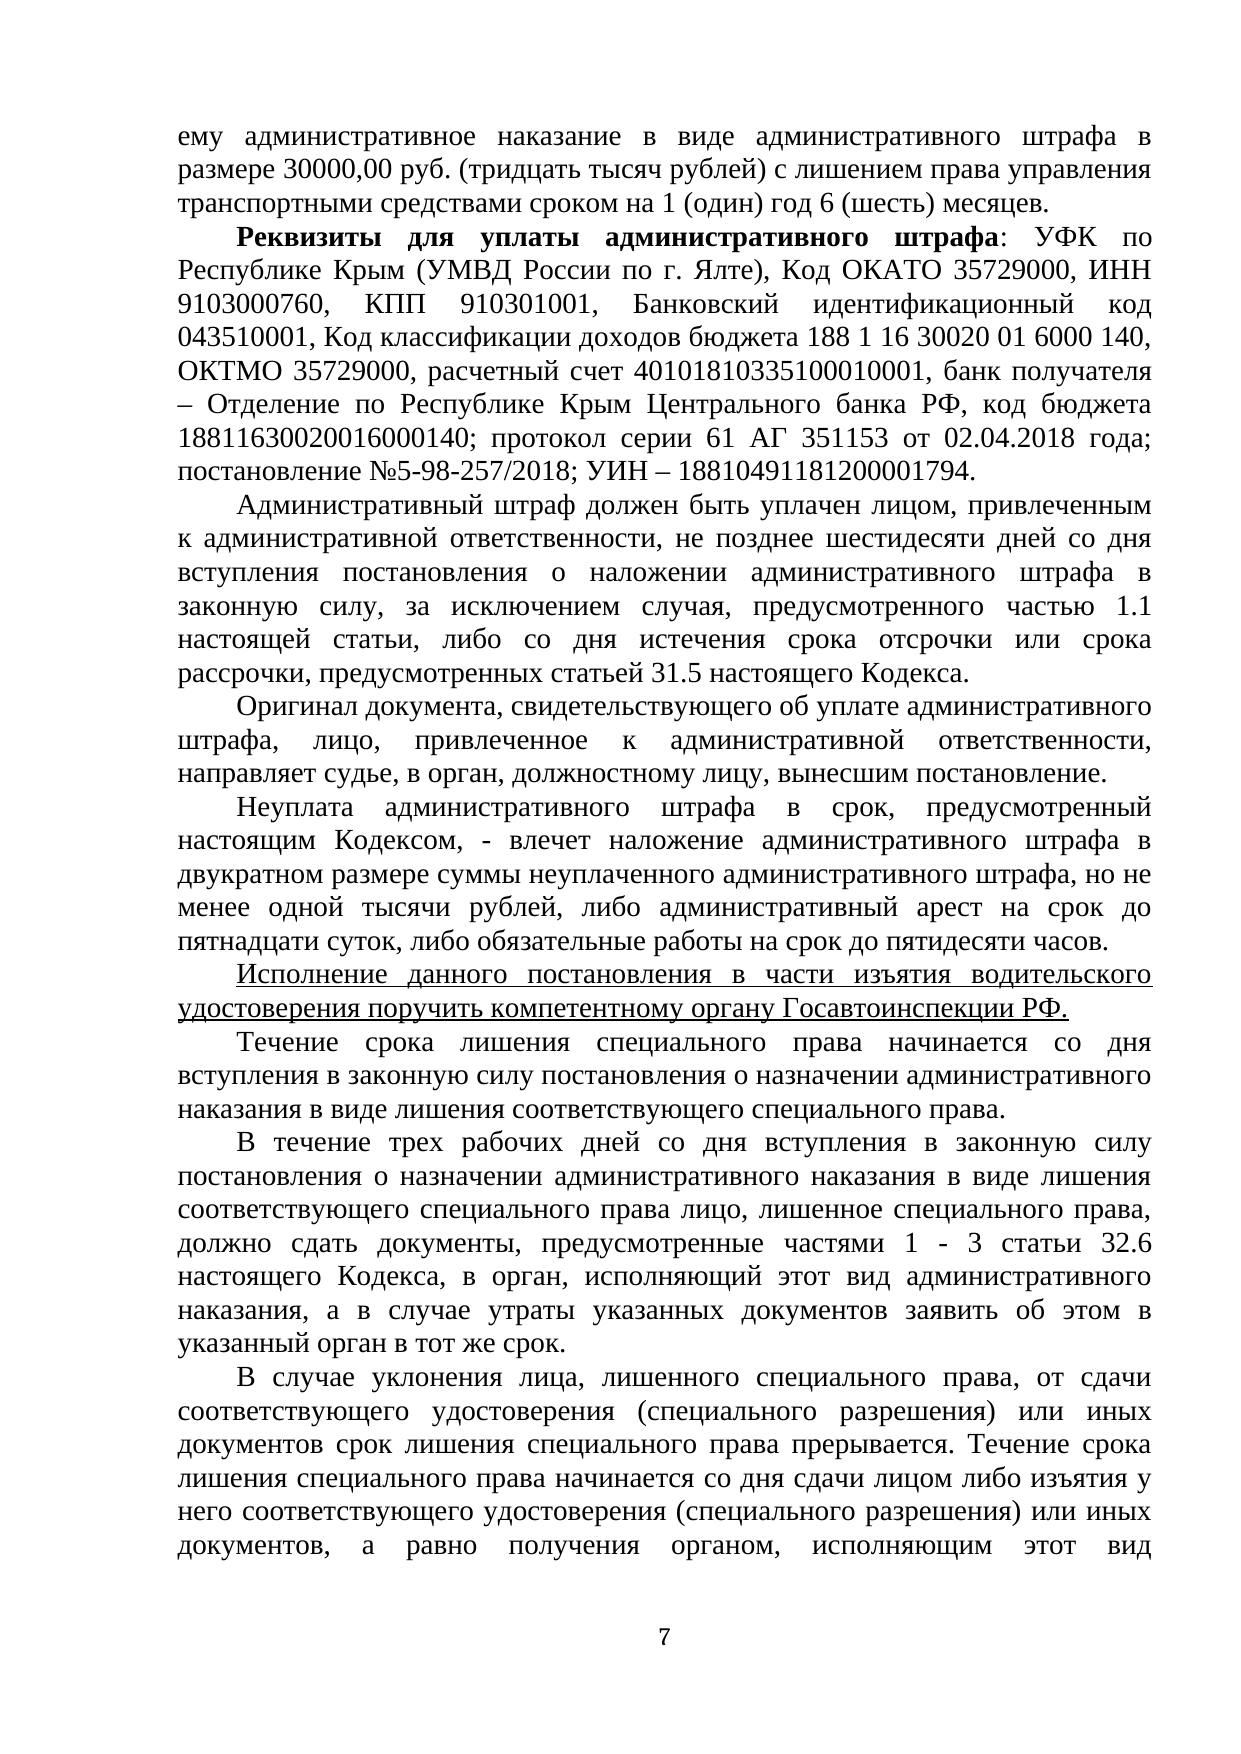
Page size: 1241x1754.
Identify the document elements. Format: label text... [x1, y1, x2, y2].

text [177, 1359, 1152, 1560]
text Неуплата административного штрафа в срок, предусмотренный настоящим Кодексом, - влечет наложение административного штрафа в двукратном размере суммы неуплаченного административного штрафа, но не менее одной тысячи рублей, либо административный арест на срок до пятнадцати суток, либо обязательные работы на срок до пятидесяти часов. [177, 789, 1152, 957]
text Реквизиты для уплаты административного штрафа: УФК по Республике Крым (УМВД России по г. Ялте), Код ОКАТО 35729000, ИНН 9103000760, КПП 910301001, Банковский идентификационный код 043510001, Код классификации доходов бюджета 188 1 16 30020 01 6000 140, ОКТМО 35729000, расчетный счет 40101810335100010001, банк получателя – Отделение по Республике Крым Центрального банка РФ, код бюджета 18811630020016000140; протокол серии 61 АГ 351153 от 02.04.2018 года; постановление №5-98-257/2018; УИН – 18810491181200001794. [177, 219, 1152, 487]
text Оригинал документа, свидетельствующего об уплате административного штрафа, лицо, привлеченное к административной ответственности, направляет судье, в орган, должностному лицу, вынесшим постановление. [177, 688, 1152, 789]
text Административный штраф должен быть уплачен лицом, привлеченным к административной ответственности, не позднее шестидесяти дней со дня вступления постановления о наложении административного штрафа в законную силу, за исключением случая, предусмотренного частью 1.1 настоящей статьи, либо со дня истечения срока отсрочки или срока рассрочки, предусмотренных статьей 31.5 настоящего Кодекса. [177, 487, 1152, 688]
text Исполнение данного постановления в части изъятия водительского удостоверения поручить компетентному органу Госавтоинспекции РФ. [177, 957, 1152, 1024]
text В течение трех рабочих дней со дня вступления в законную силу постановления о назначении административного наказания в виде лишения соответствующего специального права лицо, лишенное специального права, должно сдать документы, предусмотренные частями 1 - 3 статьи 32.6 настоящего Кодекса, в орган, исполняющий этот вид административного наказания, а в случае утраты указанных документов заявить об этом в указанный орган в тот же срок. [177, 1124, 1152, 1359]
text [177, 118, 1152, 219]
text Течение срока лишения специального права начинается со дня вступления в законную силу постановления о назначении административного наказания в виде лишения соответствующего специального права. [177, 1024, 1152, 1124]
